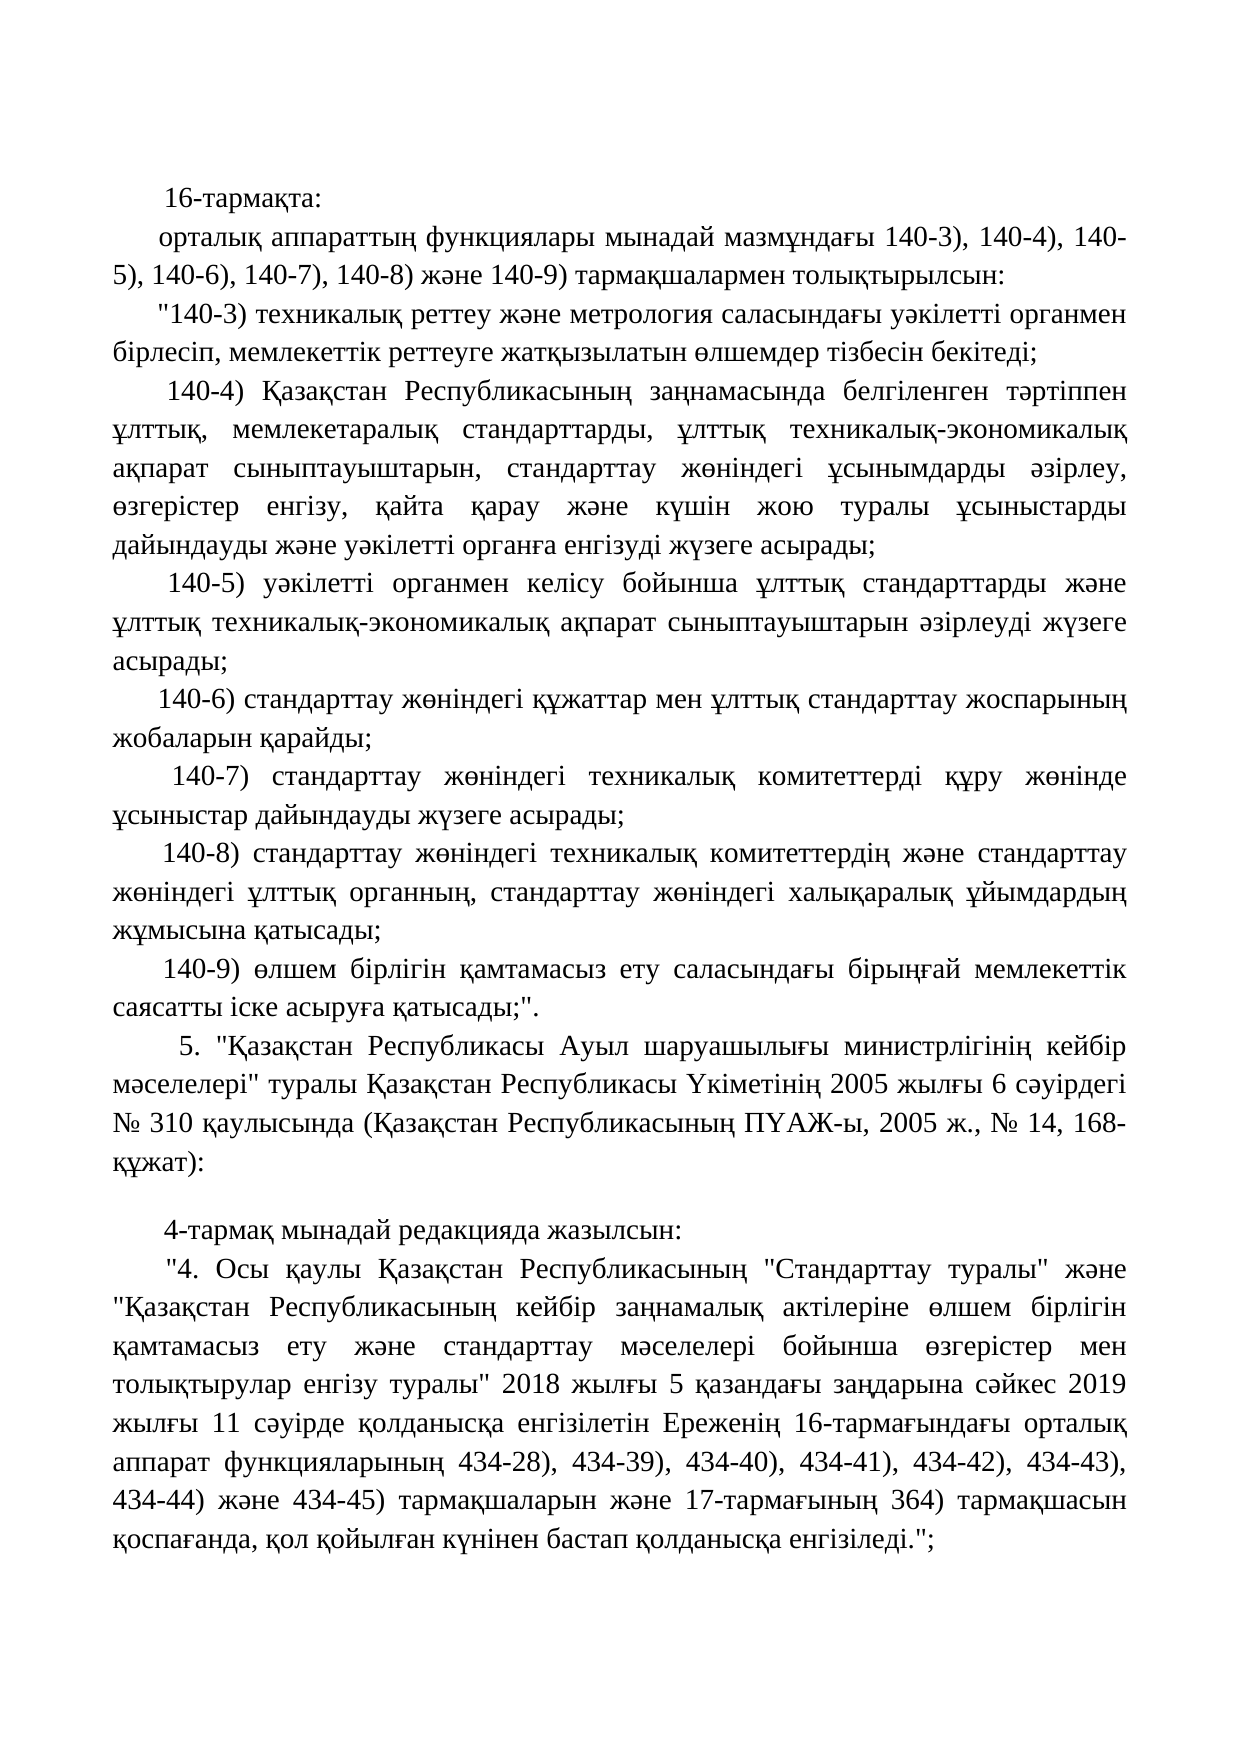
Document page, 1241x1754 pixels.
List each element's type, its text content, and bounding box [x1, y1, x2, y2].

text 140-5) уәкілетті органмен келісу бойынша ұлттық стандарттарды және ұлттық техникалық-экономикалық ақпарат сыныптауыштарын әзірлеуді жүзеге асырады; [112, 566, 1128, 676]
text 140-4) Қазақстан Республикасының заңнамасында белгіленген тәртіппен ұлттық, мемлекетаралық стандарттарды, ұлттық техникалық-экономикалық ақпарат сыныптауыштарын, стандарттау жөніндегі ұсынымдарды әзірлеу, өзгерістер енгізу, қайта қарау және күшін жою туралы ұсыныстарды дайындауды және уәкілетті органға енгізуді жүзеге асырады; [112, 373, 1128, 561]
text 16-тармақта: [112, 180, 1128, 214]
text 5. "Қазақстан Республикасы Ауыл шаруашылығы министрлігінің кейбір мәселелері" туралы Қазақстан Республикасы Үкіметінің 2005 жылғы 6 сәуірдегі № 310 қаулысында (Қазақстан Республикасының ПҮАЖ-ы, 2005 ж., № 14, 168-құжат): [112, 1028, 1128, 1177]
text 140-7) стандарттау жөніндегі техникалық комитеттерді құру жөнінде ұсыныстар дайындауды жүзеге асырады; [112, 758, 1128, 830]
text 140-8) стандарттау жөніндегі техникалық комитеттердің және стандарттау жөніндегі ұлттық органның, стандарттау жөніндегі халықаралық ұйымдардың жұмысына қатысады; [112, 835, 1128, 946]
text 140-6) стандарттау жөніндегі құжаттар мен ұлттық стандарттау жоспарының жобаларын қарайды; [112, 681, 1128, 753]
text 140-9) өлшем бірлігін қамтамасыз ету саласындағы бірыңғай мемлекеттік саясатты іске асыруға қатысады;". [112, 951, 1128, 1023]
text "4. Осы қаулы Қазақстан Республикасының "Стандарттау туралы" және "Қазақстан Республикасының кейбір заңнамалық актілеріне өлшем бірлігін қамтамасыз ету және стандарттау мәселелері бойынша өзгерістер мен толықтырулар енгізу туралы" 2018 жылғы 5 қазандағы заңдарына сәйкес 2019 жылғы 11 сәуірде қолданысқа енгізілетін Ереженің 16-тармағындағы орталық аппарат функцияларының 434-28), 434-39), 434-40), 434-41), 434-42), 434-43), 434-44) және 434-45) тармақшаларын және 17-тармағының 364) тармақшасын қоспағанда, қол қойылған күнінен бастап қолданысқа енгізіледі."; [112, 1251, 1128, 1554]
text орталық аппараттың функциялары мынадай мазмұндағы 140-3), 140-4), 140-5), 140-6), 140-7), 140-8) және 140-9) тармақшалармен толықтырылсын: [112, 219, 1128, 291]
text 4-тармақ мынадай редакцияда жазылсын: [112, 1212, 1128, 1246]
text "140-3) техникалық реттеу және метрология саласындағы уәкілетті органмен бірлесіп, мемлекеттік реттеуге жатқызылатын өлшемдер тізбесін бекітеді; [112, 296, 1128, 368]
